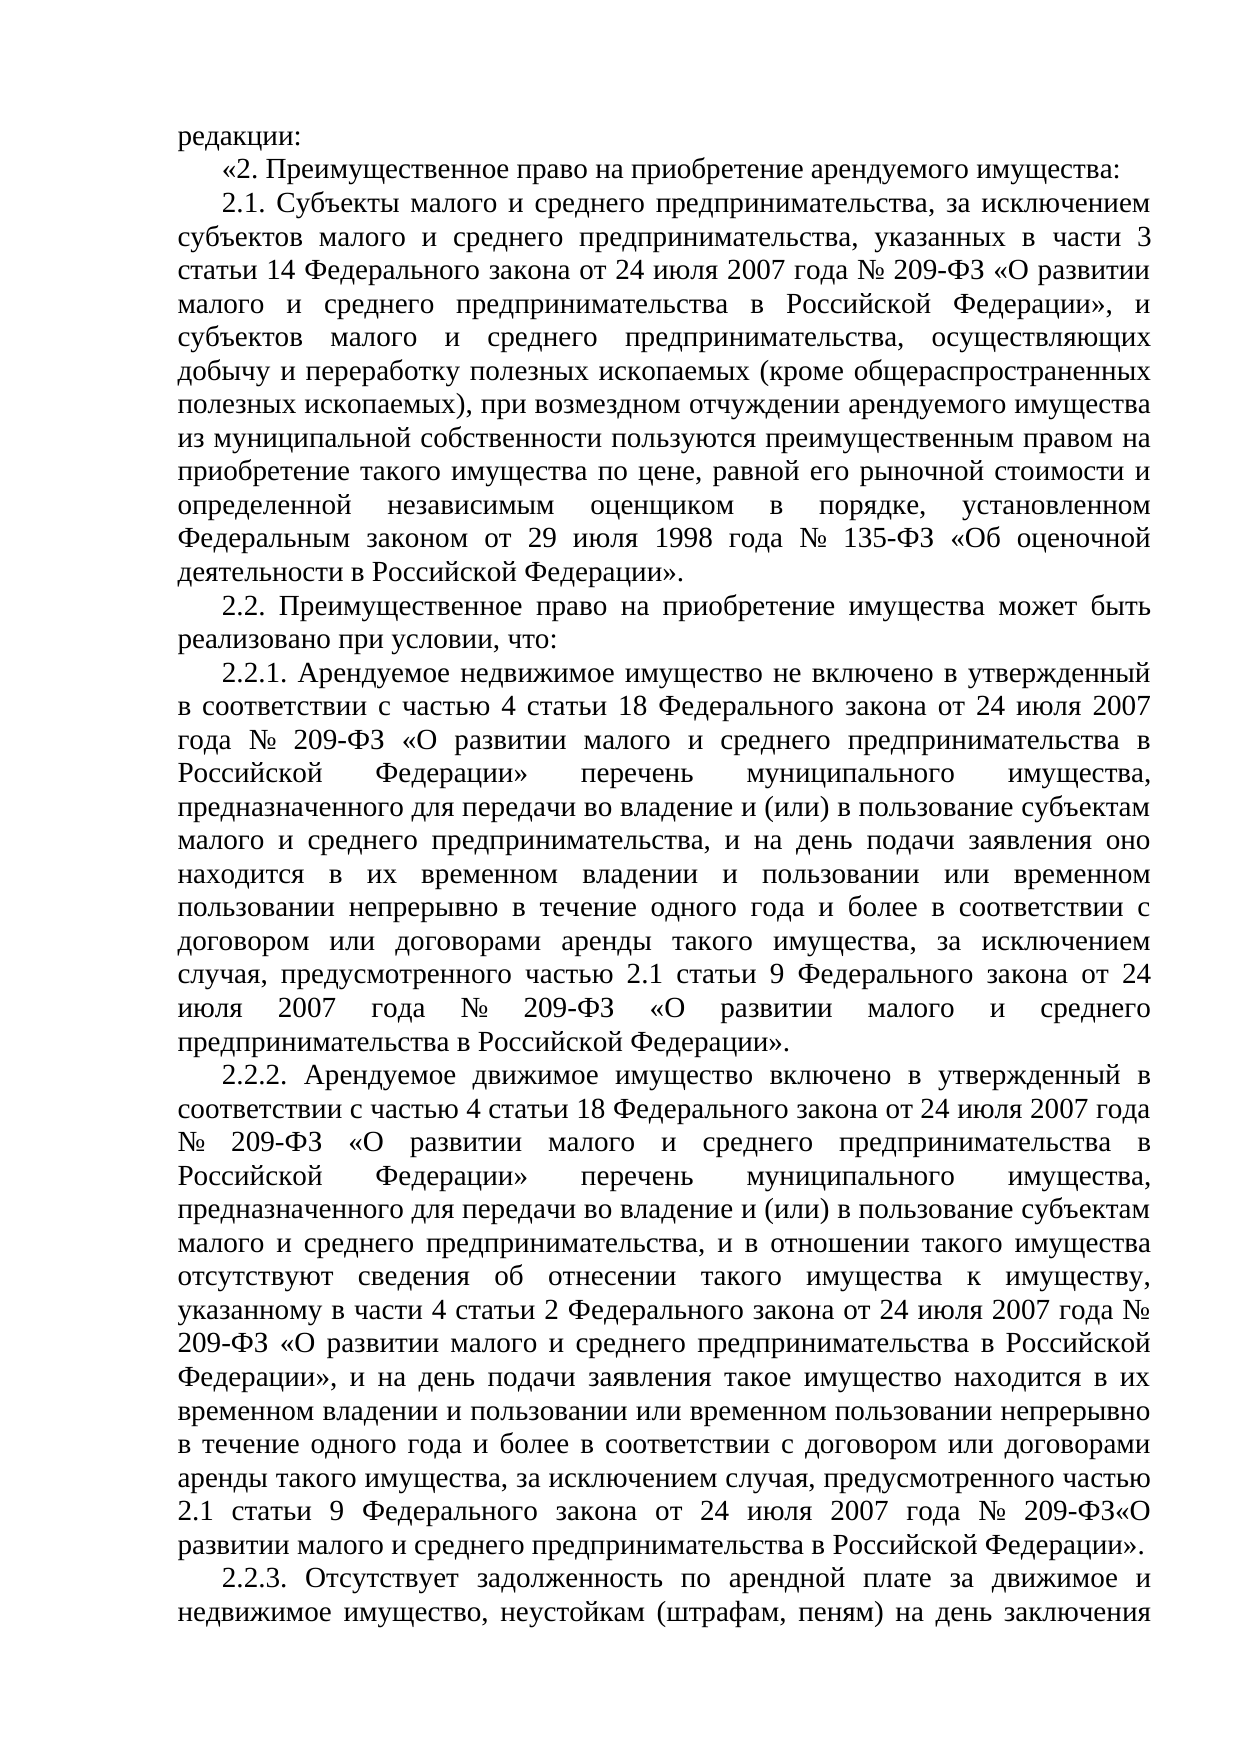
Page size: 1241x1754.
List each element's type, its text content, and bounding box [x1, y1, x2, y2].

text 2.1. Субъекты малого и среднего предпринимательства, за исключением субъектов малого и среднего предпринимательства, указанных в части 3 статьи 14 Федерального закона от 24 июля 2007 года № 209-ФЗ «О развитии малого и среднего предпринимательства в Российской Федерации», и субъектов малого и среднего предпринимательства, осуществляющих добычу и переработку полезных ископаемых (кроме общераспространенных полезных ископаемых), при возмездном отчуждении арендуемого имущества из муниципальной собственности пользуются преимущественным правом на приобретение такого имущества по цене, равной его рыночной стоимости и определенной независимым оценщиком в порядке, установленном Федеральным законом от 29 июля 1998 года № 135-ФЗ «Об оценочной деятельности в Российской Федерации». [177, 185, 1152, 588]
text 2.2.2. Арендуемое движимое имущество включено в утвержденный в соответствии с частью 4 статьи 18 Федерального закона от 24 июля 2007 года № 209-ФЗ «О развитии малого и среднего предпринимательства в Российской Федерации» перечень муниципального имущества, предназначенного для передачи во владение и (или) в пользование субъектам малого и среднего предпринимательства, и в отношении такого имущества отсутствуют сведения об отнесении такого имущества к имуществу, указанному в части 4 статьи 2 Федерального закона от 24 июля 2007 года № 209-ФЗ «О развитии малого и среднего предпринимательства в Российской Федерации», и на день подачи заявления такое имущество находится в их временном владении и пользовании или временном пользовании непрерывно в течение одного года и более в соответствии с договором или договорами аренды такого имущества, за исключением случая, предусмотренного частью 2.1 статьи 9 Федерального закона от 24 июля 2007 года № 209-ФЗ«О развитии малого и среднего предпринимательства в Российской Федерации». [177, 1057, 1152, 1560]
text 2.2. Преимущественное право на приобретение имущества может быть реализовано при условии, что: [177, 588, 1152, 655]
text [177, 1560, 1152, 1627]
text «2. Преимущественное право на приобретение арендуемого имущества: [177, 152, 1152, 185]
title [177, 118, 1152, 152]
text 2.2.1. Арендуемое недвижимое имущество не включено в утвержденный в соответствии с частью 4 статьи 18 Федерального закона от 24 июля 2007 года № 209-ФЗ «О развитии малого и среднего предпринимательства в Российской Федерации» перечень муниципального имущества, предназначенного для передачи во владение и (или) в пользование субъектам малого и среднего предпринимательства, и на день подачи заявления оно находится в их временном владении и пользовании или временном пользовании непрерывно в течение одного года и более в соответствии с договором или договорами аренды такого имущества, за исключением случая, предусмотренного частью 2.1 статьи 9 Федерального закона от 24 июля 2007 года № 209-ФЗ «О развитии малого и среднего предпринимательства в Российской Федерации». [177, 655, 1152, 1057]
